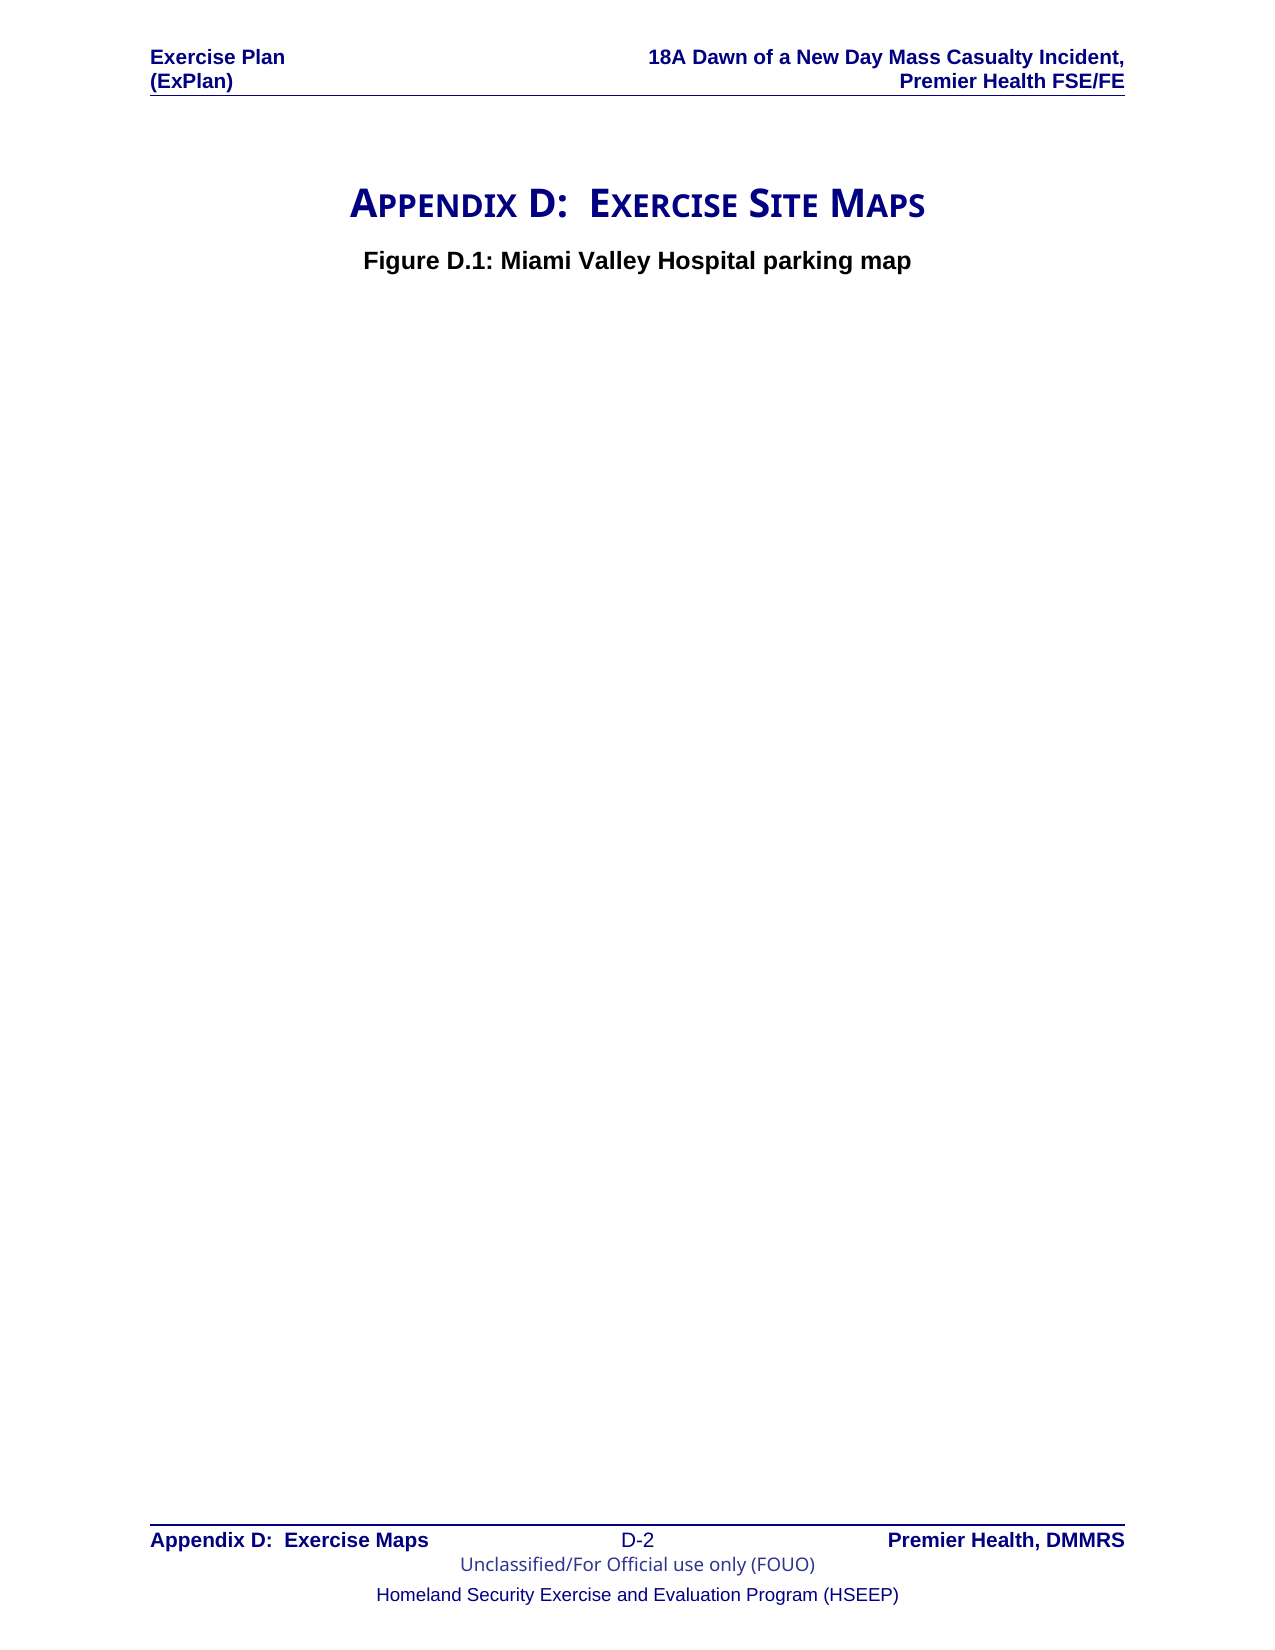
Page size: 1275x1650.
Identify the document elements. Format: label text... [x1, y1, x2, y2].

text Figure D.1: Miami Valley Hospital parking map [150, 246, 1125, 274]
subtitle Appendix D: Exercise Site Maps [150, 175, 1125, 229]
